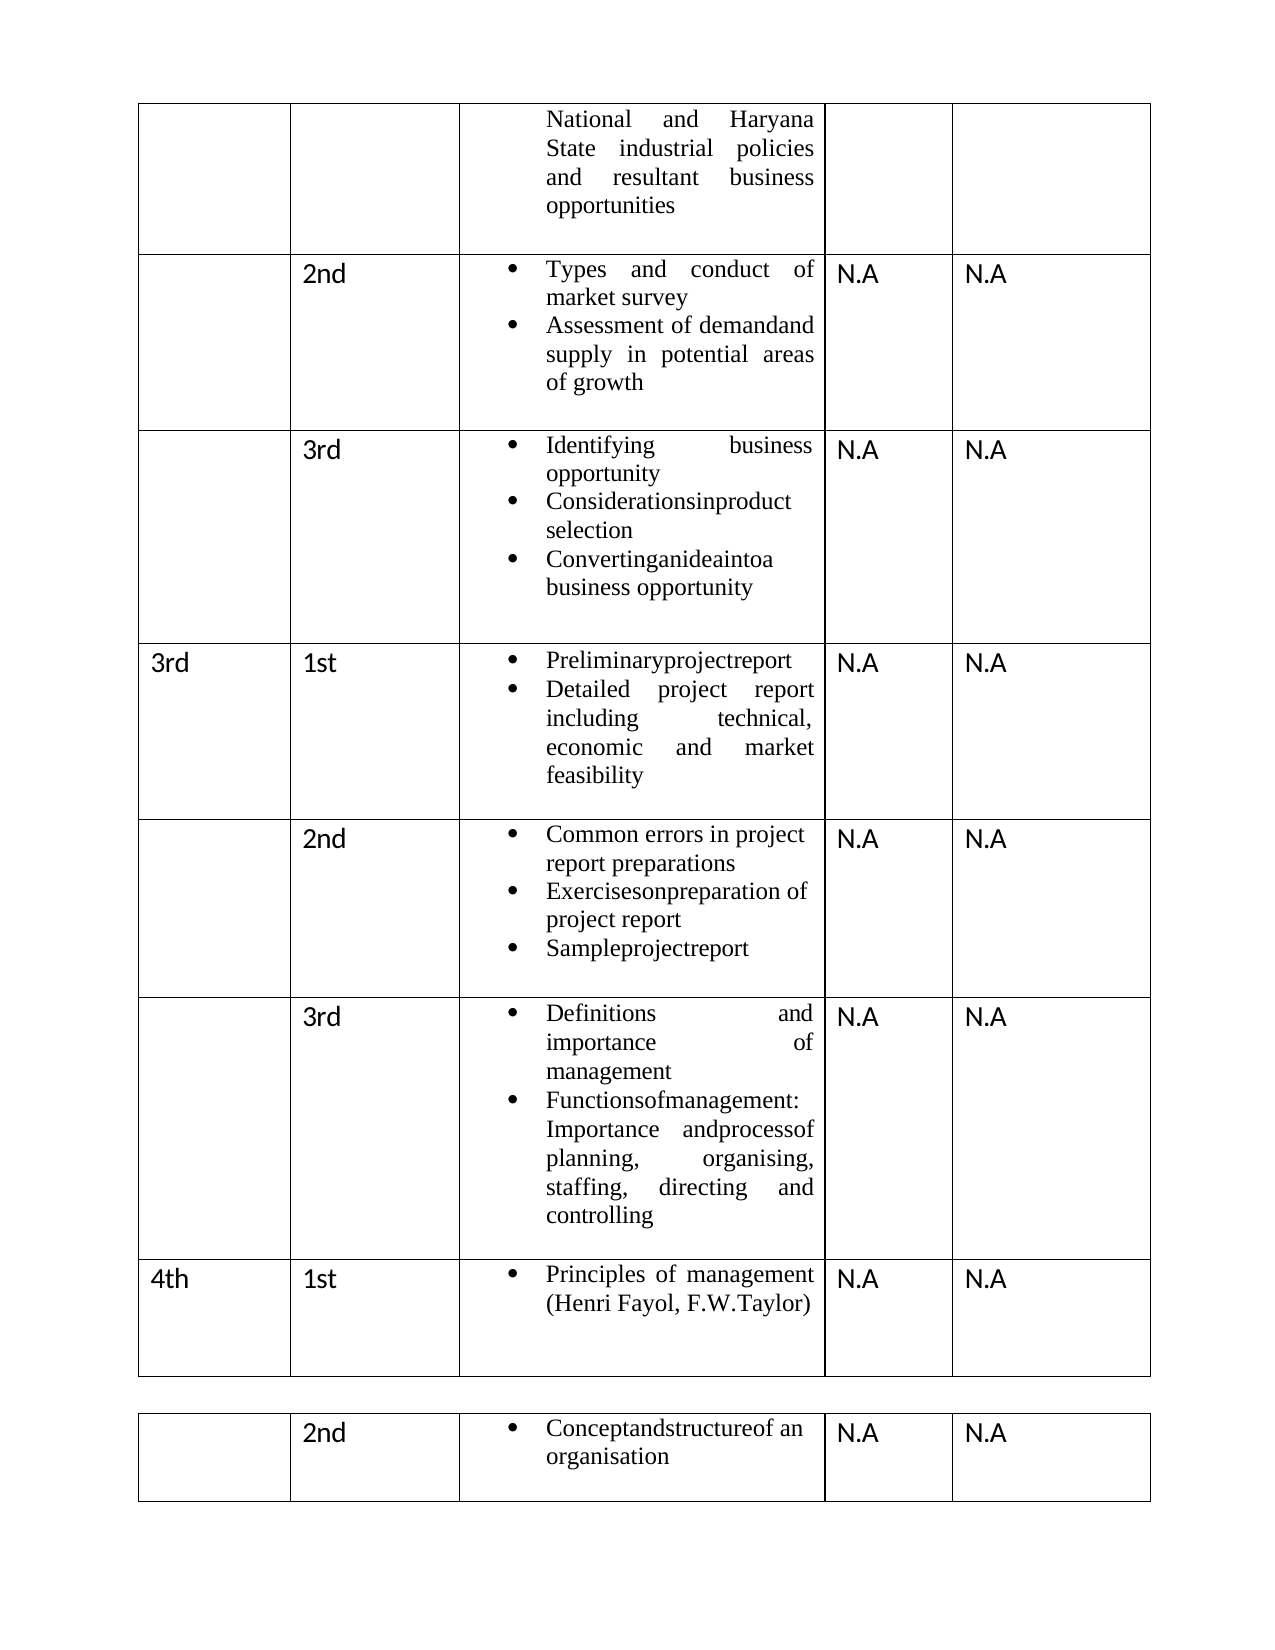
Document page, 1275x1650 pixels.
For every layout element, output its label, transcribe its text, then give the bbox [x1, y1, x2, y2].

table_cell Types and conduct of market survey Assessment of demandand supply in potential areas of growth [460, 255, 824, 430]
table_cell [139, 431, 290, 643]
table_cell Definitions and importance of management Functionsofmanagement: Importance andprocessof planning, organising, staffing, directing and controlling [460, 998, 824, 1259]
table_cell N.A [826, 1260, 952, 1376]
table_cell N.A [826, 820, 952, 997]
table_cell [139, 998, 290, 1259]
table_header National and Haryana State industrial policies and resultant business opportunities [460, 104, 824, 254]
table_cell N.A [826, 998, 952, 1259]
table_cell 4th [139, 1260, 290, 1376]
table_cell N.A [826, 644, 952, 819]
table_cell Preliminaryprojectreport Detailed project report including technical, economic and market feasibility [460, 644, 824, 819]
table_cell N.A [953, 820, 1150, 997]
table_cell N.A [953, 431, 1150, 643]
table_cell [139, 255, 290, 430]
table_cell 3rd [291, 431, 459, 643]
table_cell Identifying business opportunity Considerationsinproduct selection Convertinganideaintoa business opportunity [460, 431, 824, 643]
table_cell 2nd [291, 820, 459, 997]
table_cell N.A [953, 644, 1150, 819]
table_cell N.A [826, 255, 952, 430]
table_header 2nd [291, 1414, 459, 1501]
table_header [826, 104, 952, 254]
table_header [291, 104, 459, 254]
table_cell 3rd [139, 644, 290, 819]
table_cell 1st [291, 1260, 459, 1376]
table_header [139, 104, 290, 254]
table_cell 3rd [291, 998, 459, 1259]
table_header [953, 104, 1150, 254]
table_header N.A [953, 1414, 1150, 1501]
table_cell [139, 820, 290, 997]
table_header N.A [826, 1414, 952, 1501]
table_header Conceptandstructureof an organisation [460, 1414, 824, 1501]
table_cell 2nd [291, 255, 459, 430]
table_header [139, 1414, 290, 1501]
table_cell N.A [953, 998, 1150, 1259]
table_cell Principles of management (Henri Fayol, F.W.Taylor) [460, 1260, 824, 1376]
table_cell 1st [291, 644, 459, 819]
table_cell N.A [826, 431, 952, 643]
table_cell N.A [953, 1260, 1150, 1376]
table_cell N.A [953, 255, 1150, 430]
table_cell Common errors in project report preparations Exercisesonpreparation of project report Sampleprojectreport [460, 820, 824, 997]
